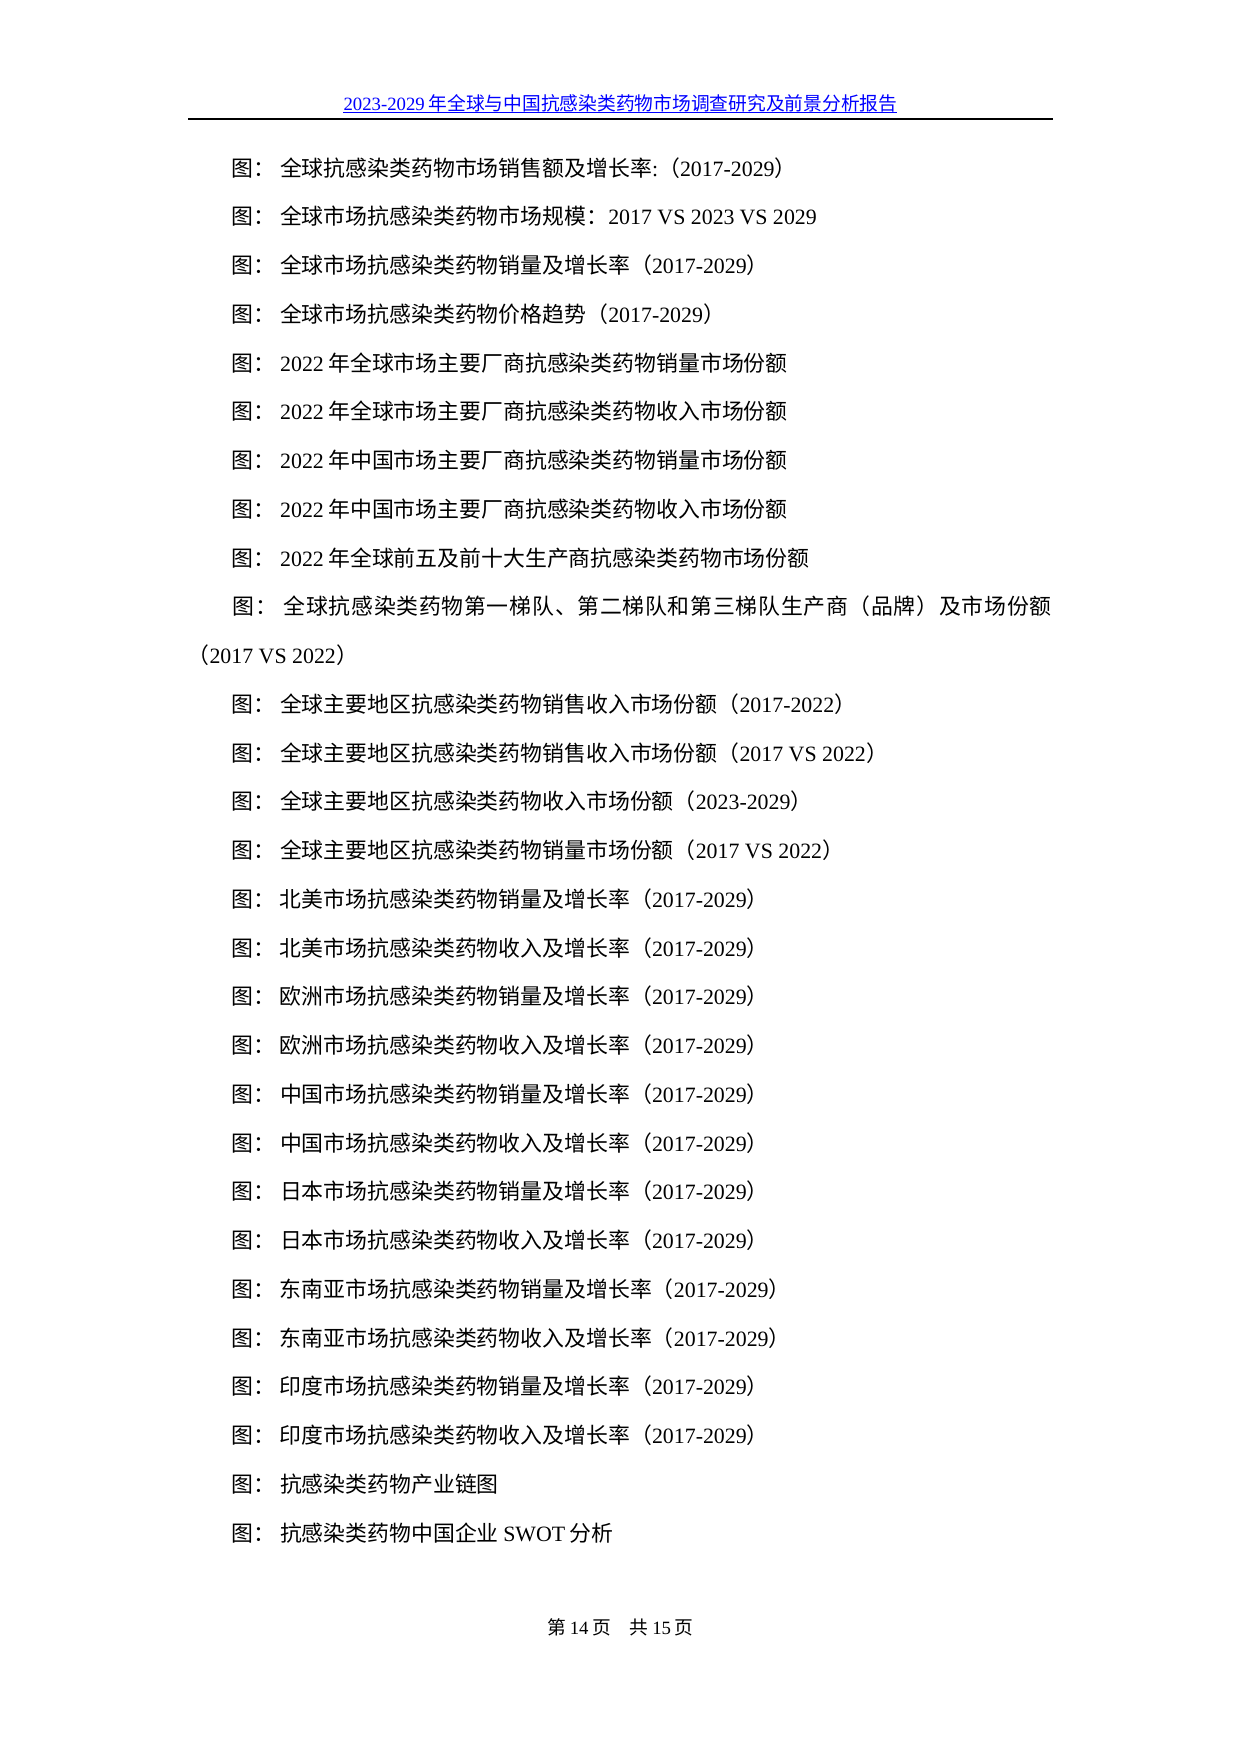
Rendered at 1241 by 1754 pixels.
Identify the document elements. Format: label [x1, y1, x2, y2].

text [187, 150, 1053, 1548]
